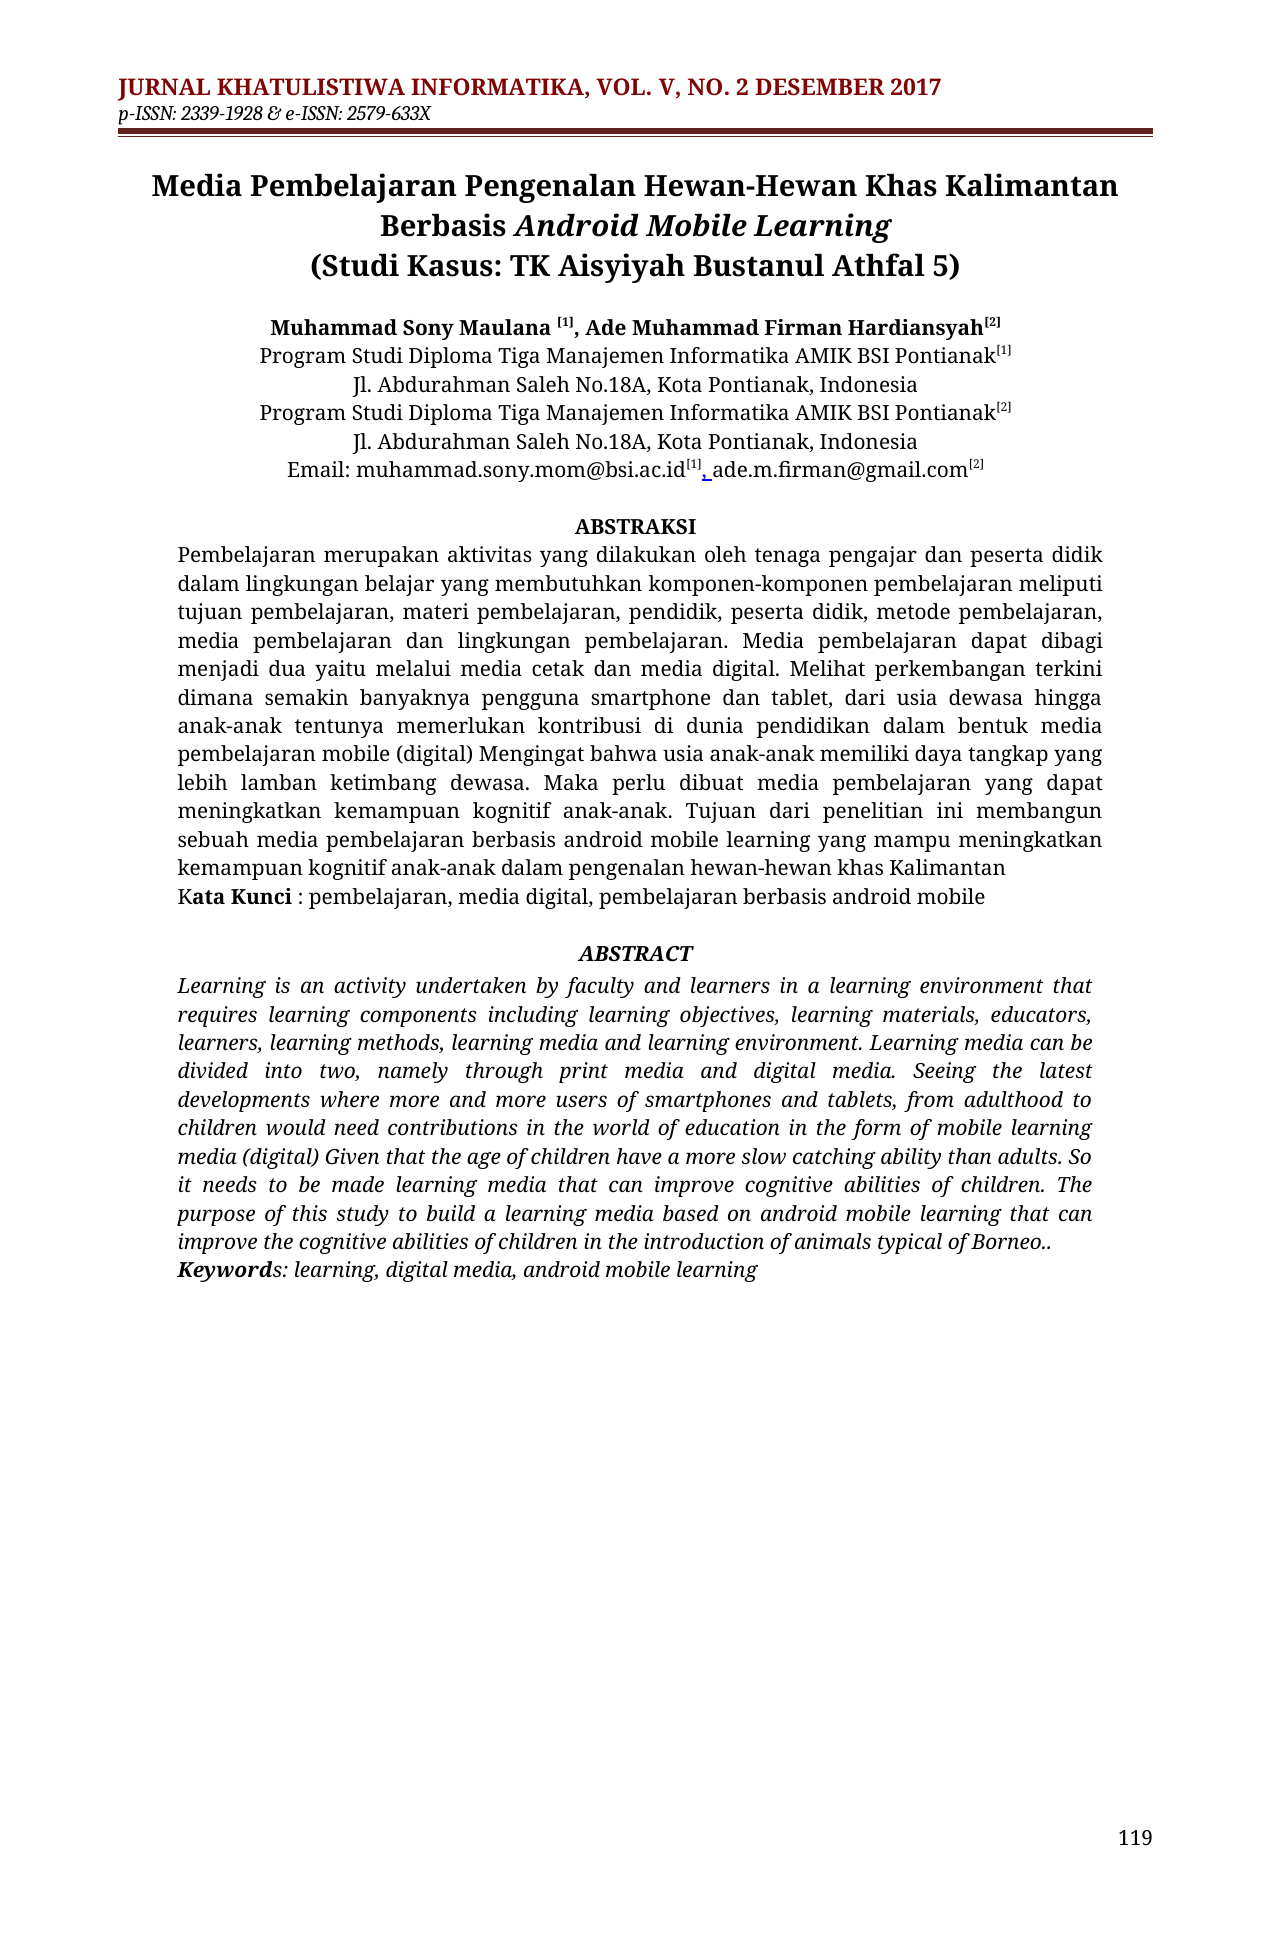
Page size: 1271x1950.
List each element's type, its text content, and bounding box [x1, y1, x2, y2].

text Pembelajaran merupakan aktivitas yang dilakukan oleh tenaga pengajar dan peserta didik dalam lingkungan belajar yang membutuhkan komponen-komponen pembelajaran meliputi tujuan pembelajaran, materi pembelajaran, pendidik, peserta didik, metode pembelajaran, media pembelajaran dan lingkungan pembelajaran. Media pembelajaran dapat dibagi menjadi dua yaitu melalui media cetak dan media digital. Melihat perkembangan terkini dimana semakin banyaknya pengguna smartphone dan tablet, dari usia dewasa hingga anak-anak tentunya memerlukan kontribusi di dunia pendidikan dalam bentuk media pembelajaran mobile (digital) Mengingat bahwa usia anak-anak memiliki daya tangkap yang lebih lamban ketimbang dewasa. Maka perlu dibuat media pembelajaran yang dapat meningkatkan kemampuan kognitif anak-anak. Tujuan dari penelitian ini membangun sebuah media pembelajaran berbasis android mobile learning yang mampu meningkatkan kemampuan kognitif anak-anak dalam pengenalan hewan-hewan khas Kalimantan [177, 541, 1103, 882]
text Jl. Abdurahman Saleh No.18A, Kota Pontianak, Indonesia [118, 427, 1153, 455]
text Muhammad Sony Maulana [1], Ade Muhammad Firman Hardiansyah[2] [118, 313, 1153, 341]
list Learning is an activity undertaken by faculty and learners in a learning environment that requires learning components including learning objectives, learning materials, educators, learners, learning methods, learning media and learning environment. Learning media can be divided into two, namely through print media and digital media. Seeing the latest developments where more and more users of smartphones and tablets, from adulthood to children would need contributions in the world of education in the form of mobile learning media (digital) Given that the age of children have a more slow catching ability than adults. So it needs to be made learning media that can improve cognitive abilities of children. The purpose of this study to build a learning media based on android mobile learning that can improve the cognitive abilities of children in the introduction of animals typical of Borneo.. [177, 971, 1094, 1256]
text Program Studi Diploma Tiga Manajemen Informatika AMIK BSI Pontianak[2] [118, 398, 1153, 427]
text (Studi Kasus: TK Aisyiyah Bustanul Athfal 5) [118, 245, 1153, 284]
text ABSTRAKSI [118, 512, 1153, 541]
text Jl. Abdurahman Saleh No.18A, Kota Pontianak, Indonesia [118, 370, 1153, 398]
text Email: muhammad.sony.mom@bsi.ac.id[1], ade.m.firman@gmail.com[2] [118, 455, 1153, 484]
text Program Studi Diploma Tiga Manajemen Informatika AMIK BSI Pontianak[1] [118, 341, 1153, 370]
list ABSTRACT [177, 939, 1094, 967]
list Keywords: learning, digital media, android mobile learning [177, 1256, 1094, 1284]
text Media Pembelajaran Pengenalan Hewan-Hewan Khas Kalimantan [118, 166, 1153, 205]
text Kata Kunci : pembelajaran, media digital, pembelajaran berbasis android mobile [177, 882, 1103, 910]
text Berbasis Android Mobile Learning [118, 205, 1153, 245]
